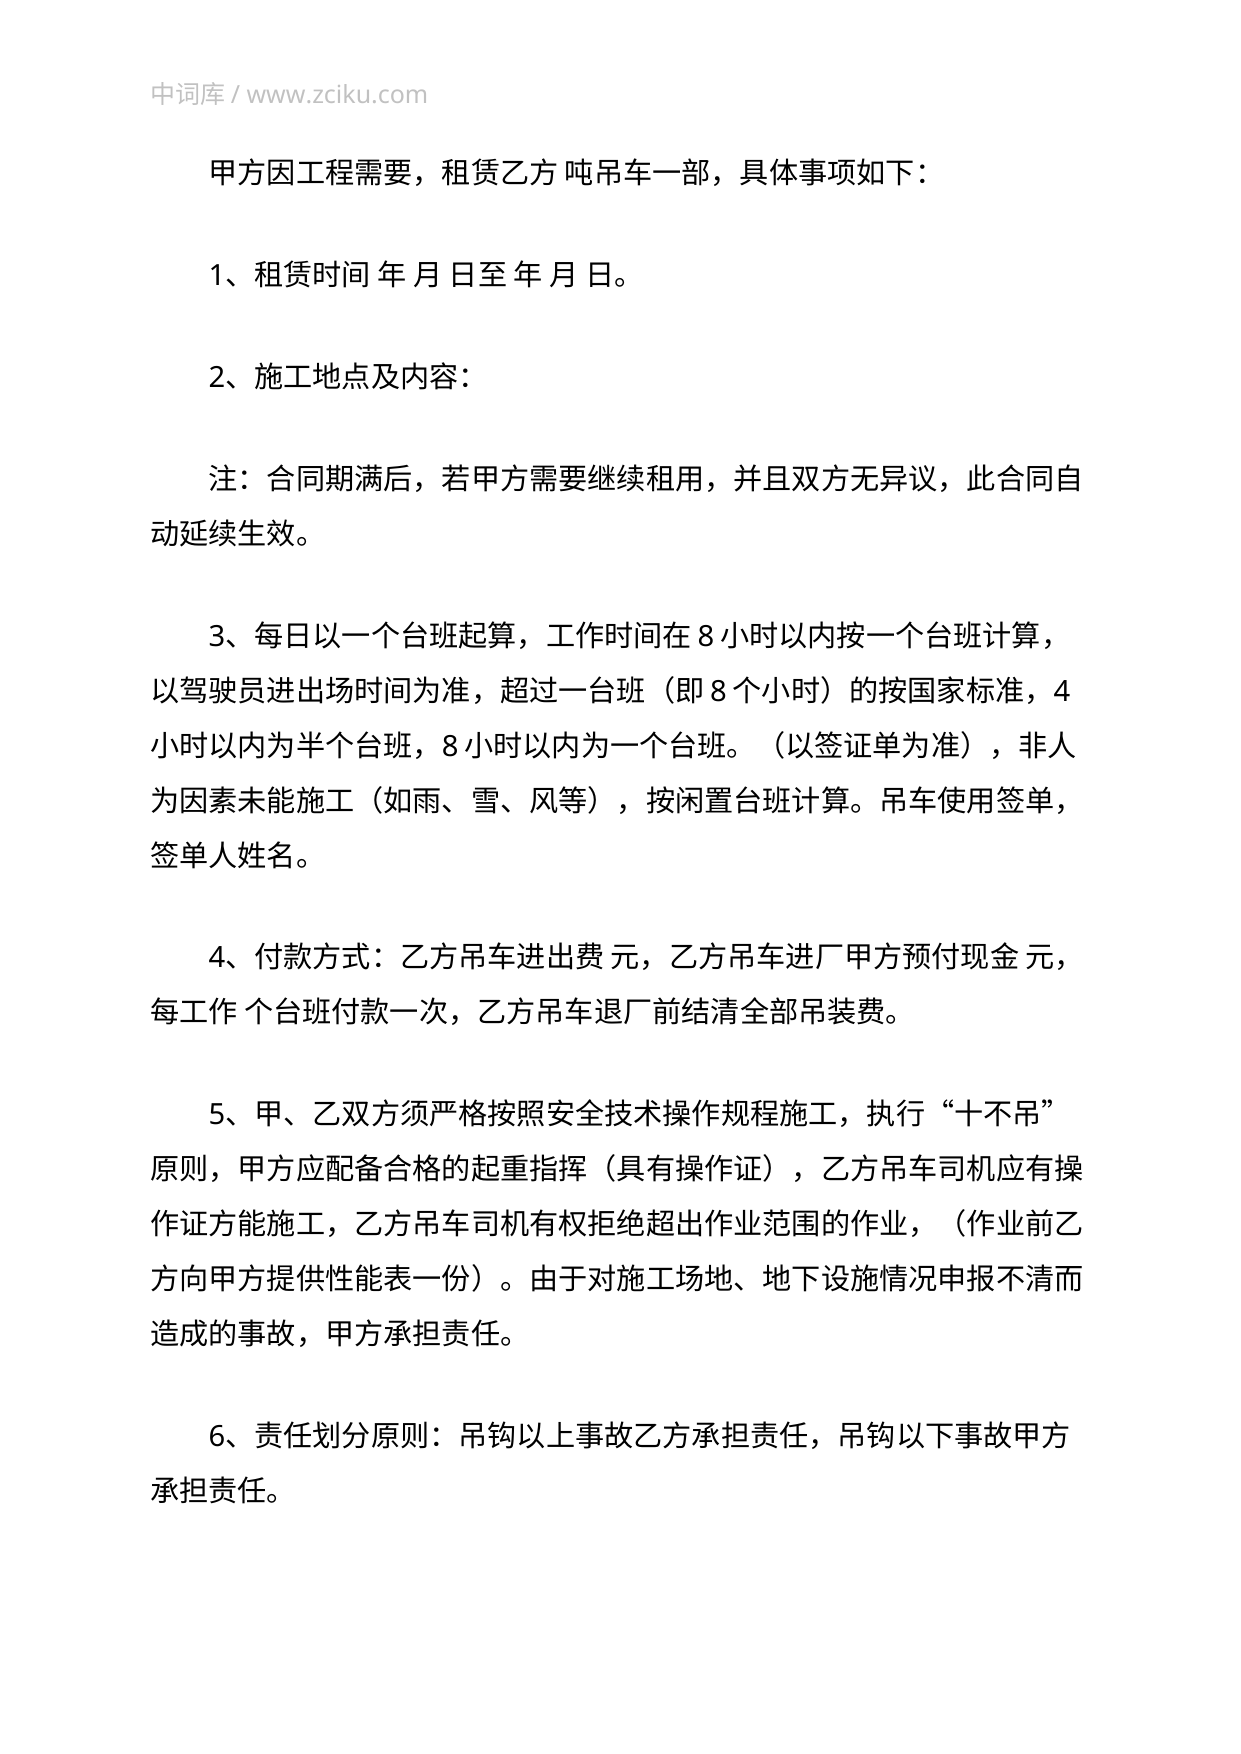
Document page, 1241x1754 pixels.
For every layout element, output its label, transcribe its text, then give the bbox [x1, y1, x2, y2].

text 2、施工地点及内容： [150, 354, 1090, 396]
text 6、责任划分原则：吊钩以上事故乙方承担责任，吊钩以下事故甲方承担责任。 [150, 1412, 1090, 1509]
text 1、租赁时间 年 月 日至 年 月 日。 [150, 252, 1090, 294]
text 注：合同期满后，若甲方需要继续租用，并且双方无异议，此合同自动延续生效。 [150, 456, 1090, 553]
text 3、每日以一个台班起算，工作时间在8小时以内按一个台班计算，以驾驶员进出场时间为准，超过一台班（即8个小时）的按国家标准，4小时以内为半个台班，8小时以内为一个台班。（以签证单为准），非人为因素未能施工（如雨、雪、风等），按闲置台班计算。吊车使用签单，签单人姓名。 [150, 612, 1090, 874]
text 4、付款方式：乙方吊车进出费 元，乙方吊车进厂甲方预付现金 元，每工作 个台班付款一次，乙方吊车退厂前结清全部吊装费。 [150, 934, 1090, 1031]
text 5、甲、乙双方须严格按照安全技术操作规程施工，执行“十不吊”原则，甲方应配备合格的起重指挥（具有操作证），乙方吊车司机应有操作证方能施工，乙方吊车司机有权拒绝超出作业范围的作业，（作业前乙方向甲方提供性能表一份）。由于对施工场地、地下设施情况申报不清而造成的事故，甲方承担责任。 [150, 1091, 1090, 1353]
text 甲方因工程需要，租赁乙方 吨吊车一部，具体事项如下： [150, 150, 1090, 192]
